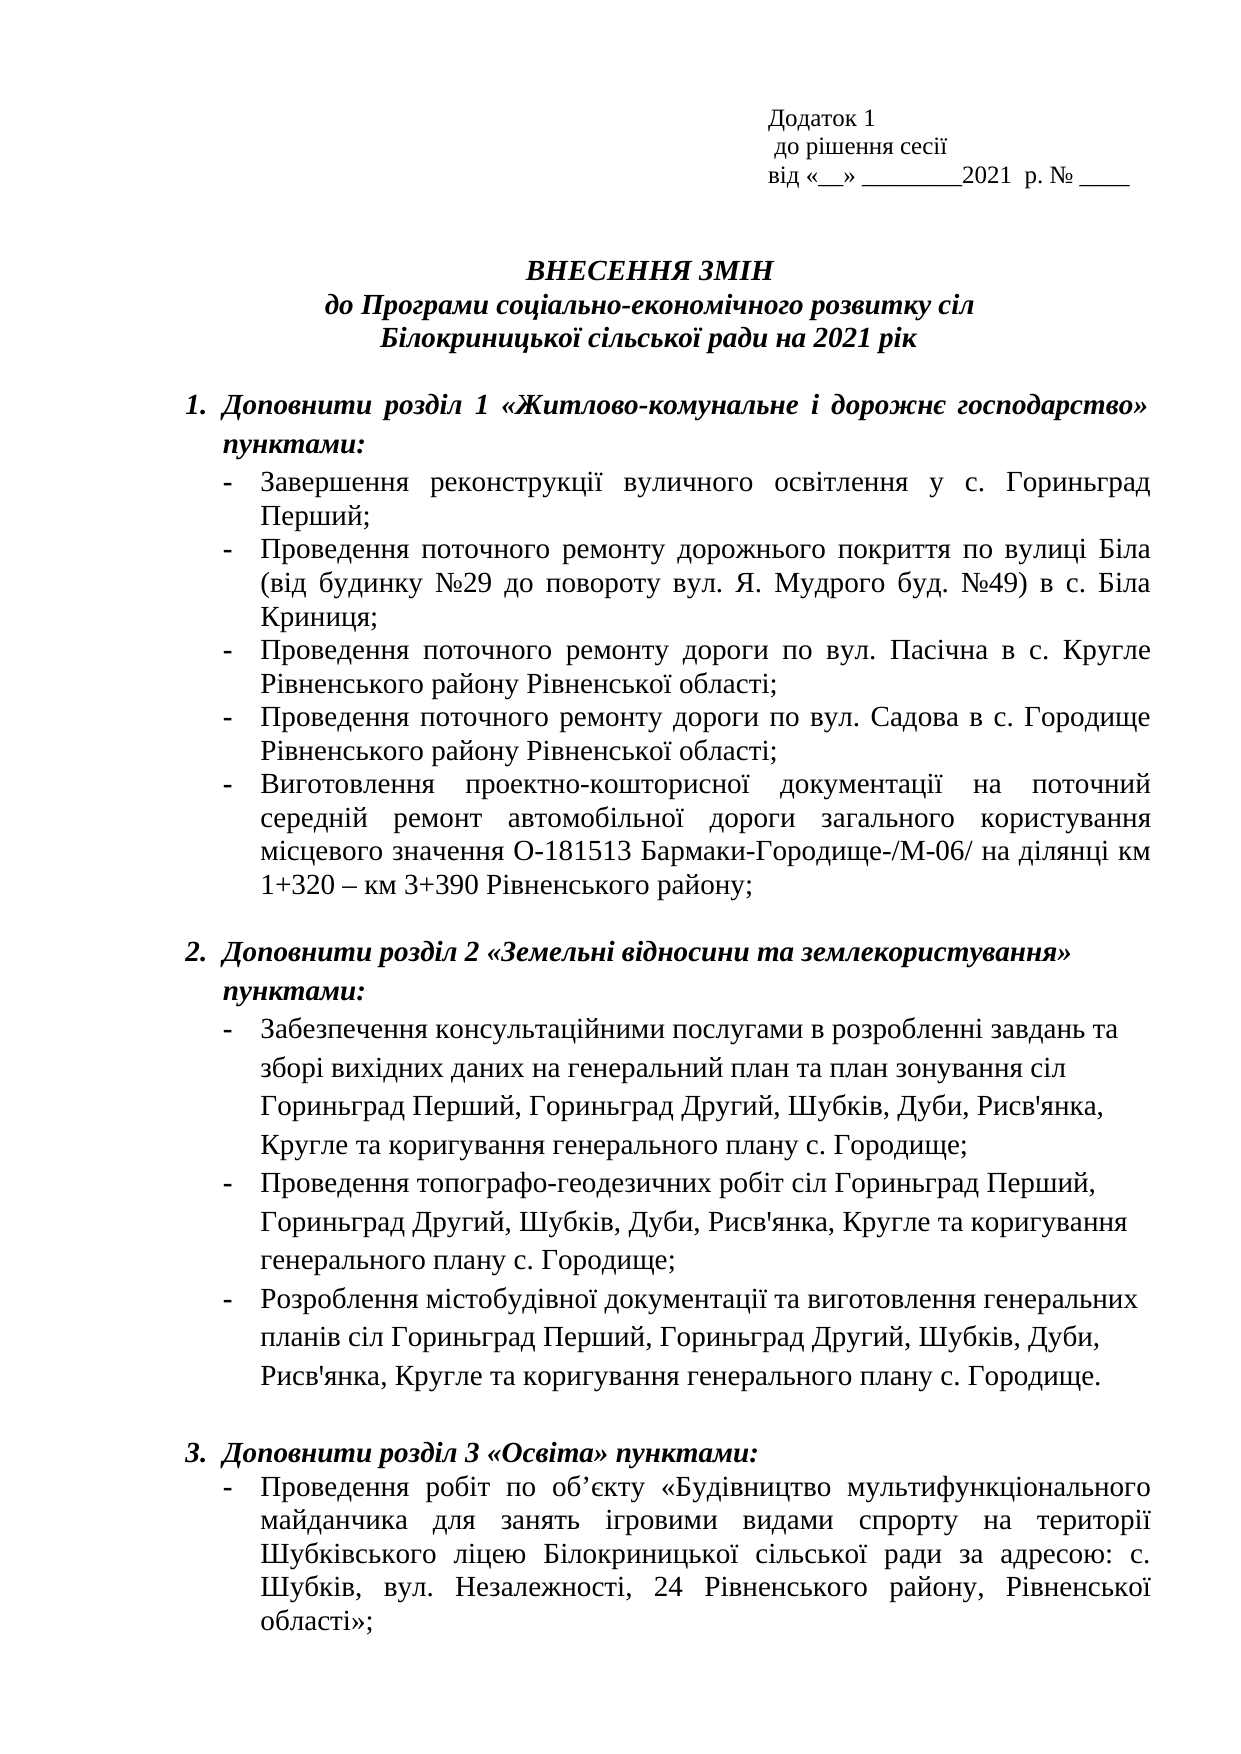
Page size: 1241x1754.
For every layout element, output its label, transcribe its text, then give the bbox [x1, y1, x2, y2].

list Забезпечення консультаційними послугами в розробленні завдань та зборі вихідних даних на генеральний план та план зонування сіл Гориньград Перший, Гориньград Другий, Шубків, Дуби, Рисвꞌянка, Кругле та коригування генерального плану с. Городище; [223, 1011, 1152, 1160]
list Виготовлення проектно-кошторисної документації на поточний середній ремонт автомобільної дороги загального користування місцевого значення О-181513 Бармаки-Городище-/М-06/ на ділянці км 1+320 – км 3+390 Рівненського району; [223, 766, 1152, 901]
list Доповнити розділ 3 «Освіта» пунктами: [185, 1435, 1152, 1469]
list Проведення поточного ремонту дороги по вул. Садова в с. Городище Рівненського району Рівненської області; [223, 699, 1152, 766]
text Білокриницької сільської ради на 2021 рік [148, 320, 1152, 354]
list Проведення топографо-геодезичних робіт сіл Гориньград Перший, Гориньград Другий, Шубків, Дуби, Рисвꞌянка, Кругле та коригування генерального плану с. Городище; [223, 1165, 1152, 1276]
text до рішення сесії [768, 131, 1152, 160]
list Доповнити розділ 2 «Земельні відносини та землекористування» пунктами: [185, 934, 1152, 1006]
list Проведення поточного ремонту дорожнього покриття по вулиці Біла (від будинку №29 до повороту вул. Я. Мудрого буд. №49) в с. Біла Криниця; [223, 532, 1152, 632]
text до Програми соціально-економічного розвитку сіл [148, 287, 1152, 320]
text Додаток 1 [768, 103, 1152, 131]
list Доповнити розділ 1 «Житлово-комунальне і дорожнє господарство» пунктами: [185, 387, 1152, 459]
list Проведення робіт по об’єкту «Будівництво мультифункціонального майданчика для занять ігровими видами спрорту на території Шубківського ліцею Білокриницької сільської ради за адресою: с. Шубків, вул. Незалежності, 24 Рівненського району, Рівненської області»; [223, 1469, 1152, 1636]
text від «__» ________2021 р. № ____ [768, 160, 1152, 189]
list Проведення поточного ремонту дороги по вул. Пасічна в с. Кругле Рівненського району Рівненської області; [223, 632, 1152, 699]
text ВНЕСЕННЯ ЗМІН [148, 253, 1152, 287]
list Завершення реконструкції вуличного освітлення у с. Гориньград Перший; [223, 464, 1152, 532]
list Розроблення містобудівної документації та виготовлення генеральних планів сіл Гориньград Перший, Гориньград Другий, Шубків, Дуби, Рисвꞌянка, Кругле та коригування генерального плану с. Городище. [223, 1281, 1152, 1392]
